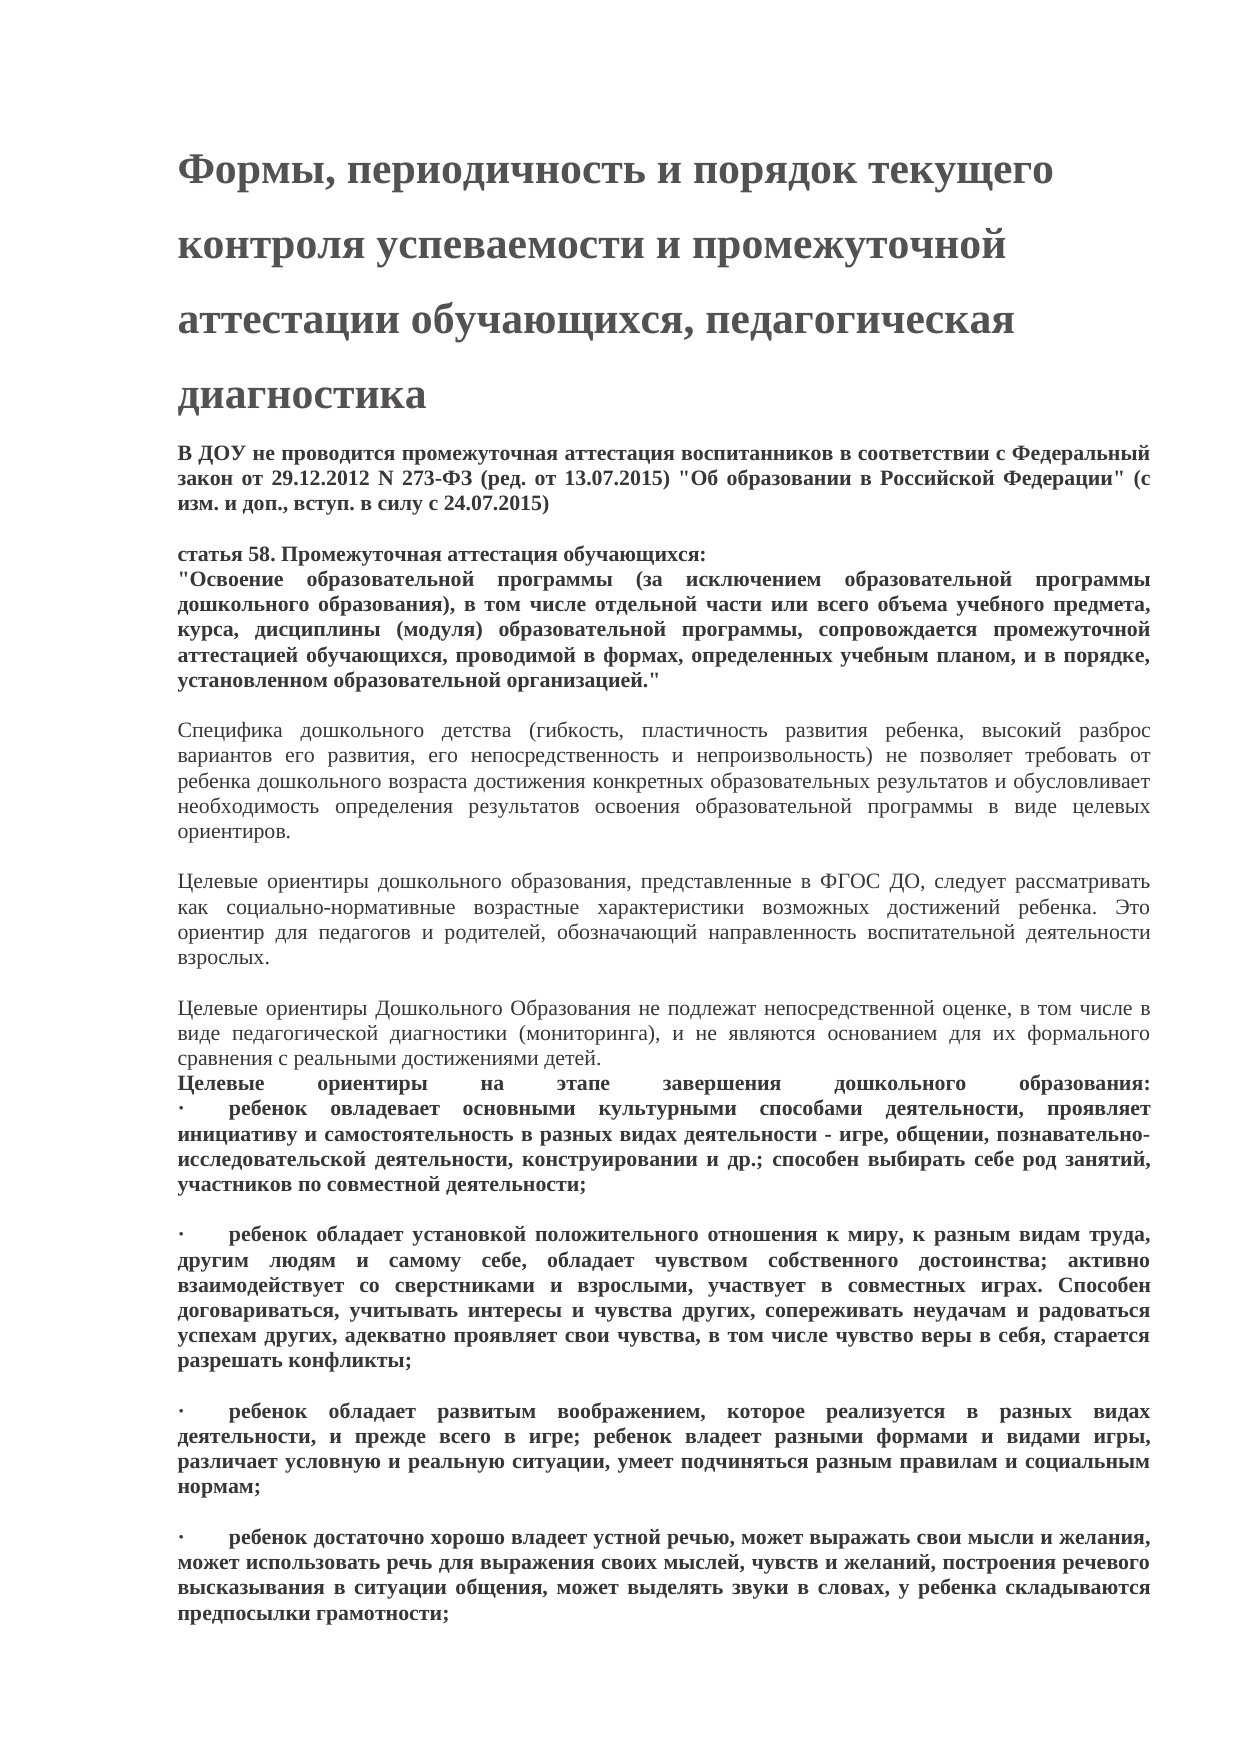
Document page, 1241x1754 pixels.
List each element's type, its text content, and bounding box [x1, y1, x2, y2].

text Целевые ориентиры на этапе завершения дошкольного образования: · ребенок овладевает основными культурными способами деятельности, проявляет инициативу и самостоятельность в разных видах деятельности - игре, общении, познавательно-исследовательской деятельности, конструировании и др.; способен выбирать себе род занятий, участников по совместной деятельности; [177, 1070, 1152, 1196]
text · ребенок достаточно хорошо владеет устной речью, может выражать свои мысли и желания, может использовать речь для выражения своих мыслей, чувств и желаний, построения речевого высказывания в ситуации общения, может выделять звуки в словах, у ребенка складываются предпосылки грамотности; [177, 1499, 1152, 1625]
text · ребенок обладает развитым воображением, которое реализуется в разных видах деятельности, и прежде всего в игре; ребенок владеет разными формами и видами игры, различает условную и реальную ситуации, умеет подчиняться разным правилам и социальным нормам; [177, 1373, 1152, 1499]
text В ДОУ не проводится промежуточная аттестация воспитанников в соответствии с Федеральный закон от 29.12.2012 N 273-ФЗ (ред. от 13.07.2015) "Об образовании в Российской Федерации" (с изм. и доп., вступ. в силу с 24.07.2015) [177, 440, 1152, 516]
text Специфика дошкольного детства (гибкость, пластичность развития ребенка, высокий разброс вариантов его развития, его непосредственность и непроизвольность) не позволяет требовать от ребенка дошкольного возраста достижения конкретных образовательных результатов и обусловливает необходимость определения результатов освоения образовательной программы в виде целевых ориентиров. Целевые ориентиры дошкольного образования, представленные в ФГОС ДО, следует рассматривать как социально-нормативные возрастные характеристики возможных достижений ребенка. Это ориентир для педагогов и родителей, обозначающий направленность воспитательной деятельности взрослых. Целевые ориентиры Дошкольного Образования не подлежат непосредственной оценке, в том числе в виде педагогической диагностики (мониторинга), и не являются основанием для их формального сравнения с реальными достижениями детей. [177, 717, 1152, 1070]
text · ребенок обладает установкой положительного отношения к миру, к разным видам труда, другим людям и самому себе, обладает чувством собственного достоинства; активно взаимодействует со сверстниками и взрослыми, участвует в совместных играх. Способен договариваться, учитывать интересы и чувства других, сопереживать неудачам и радоваться успехам других, адекватно проявляет свои чувства, в том числе чувство веры в себя, старается разрешать конфликты; [177, 1196, 1152, 1373]
text статья 58. Промежуточная аттестация обучающихся: [177, 541, 1152, 566]
text Формы, периодичность и порядок текущего контроля успеваемости и промежуточной аттестации обучающихся, педагогическая диагностика [177, 118, 1152, 418]
text "Освоение образовательной программы (за исключением образовательной программы дошкольного образования), в том числе отдельной части или всего объема учебного предмета, курса, дисциплины (модуля) образовательной программы, сопровождается промежуточной аттестацией обучающихся, проводимой в формах, определенных учебным планом, и в порядке, установленном образовательной организацией." [177, 566, 1152, 692]
